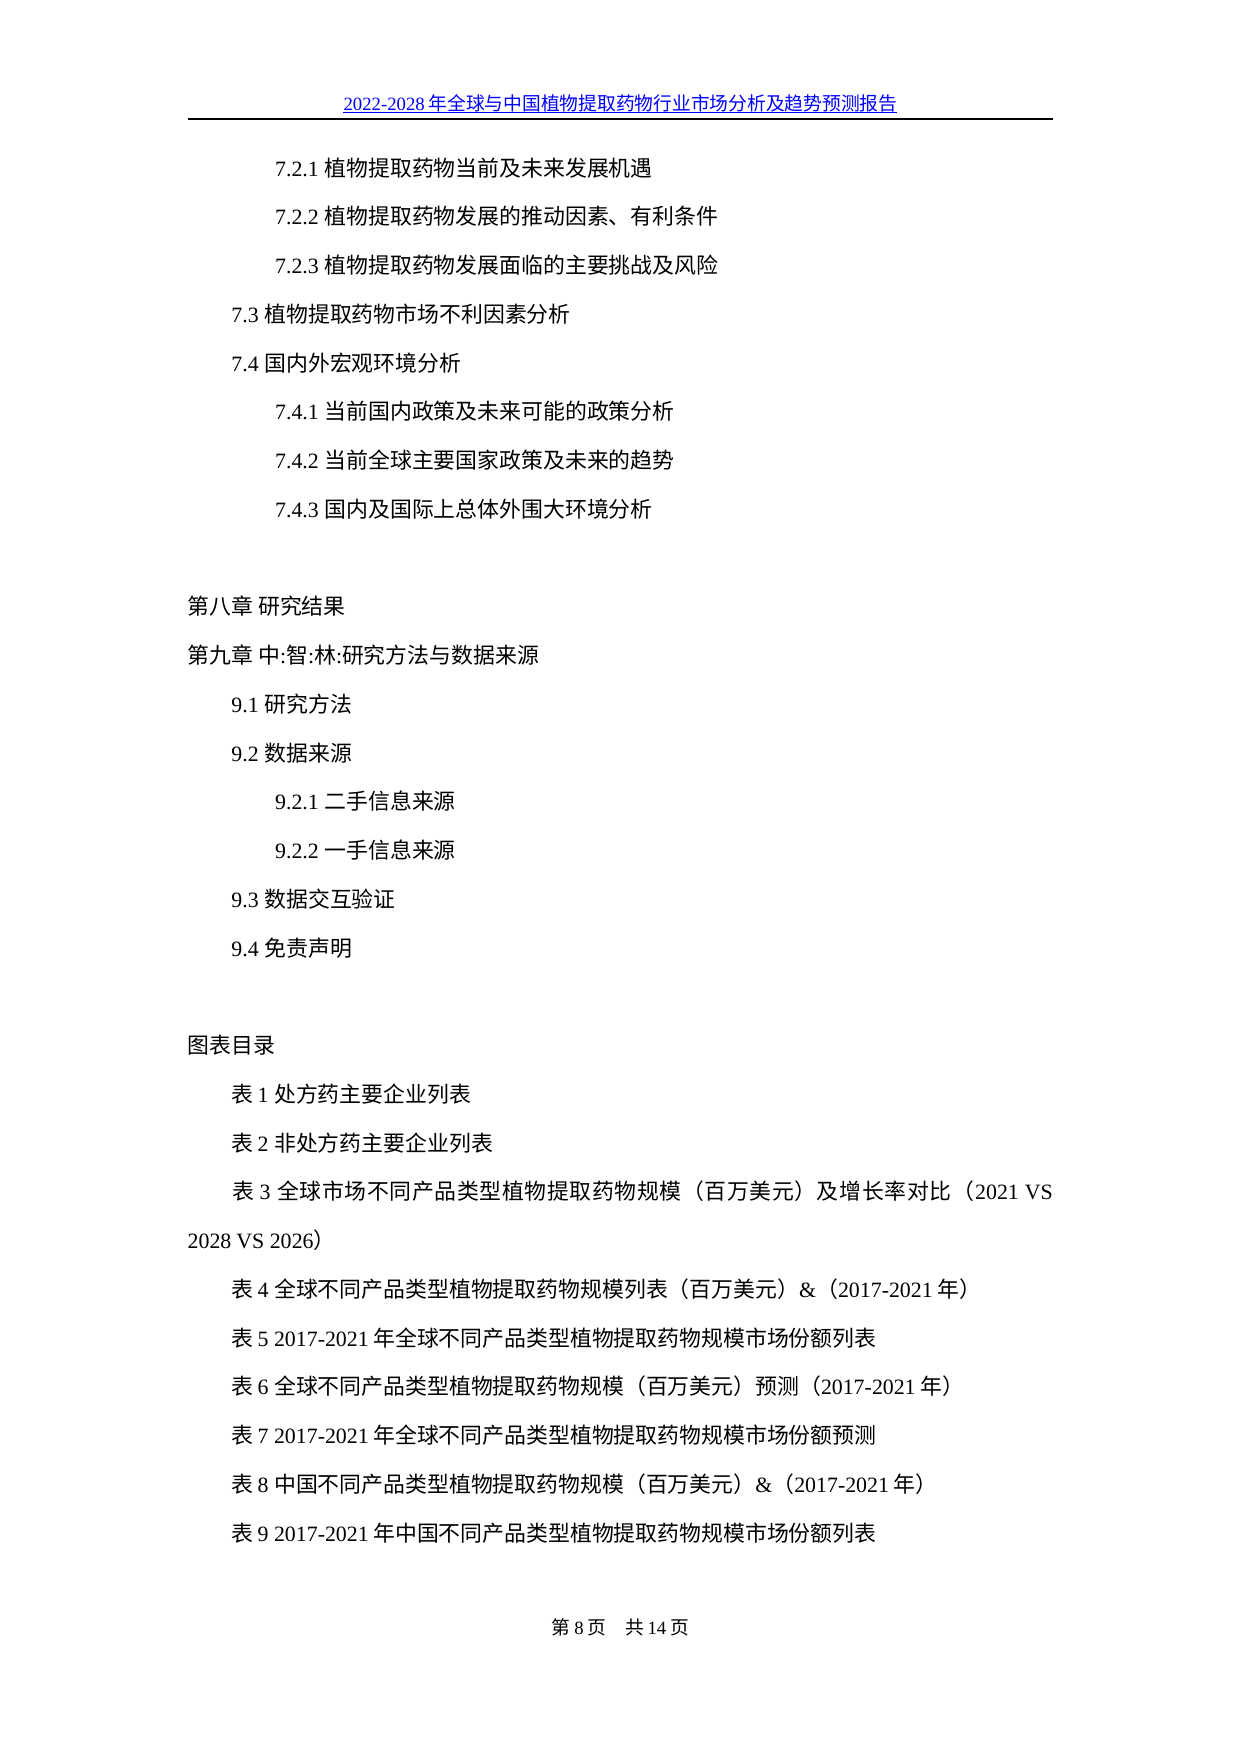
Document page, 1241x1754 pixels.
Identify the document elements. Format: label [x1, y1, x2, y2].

text [187, 150, 1053, 1548]
